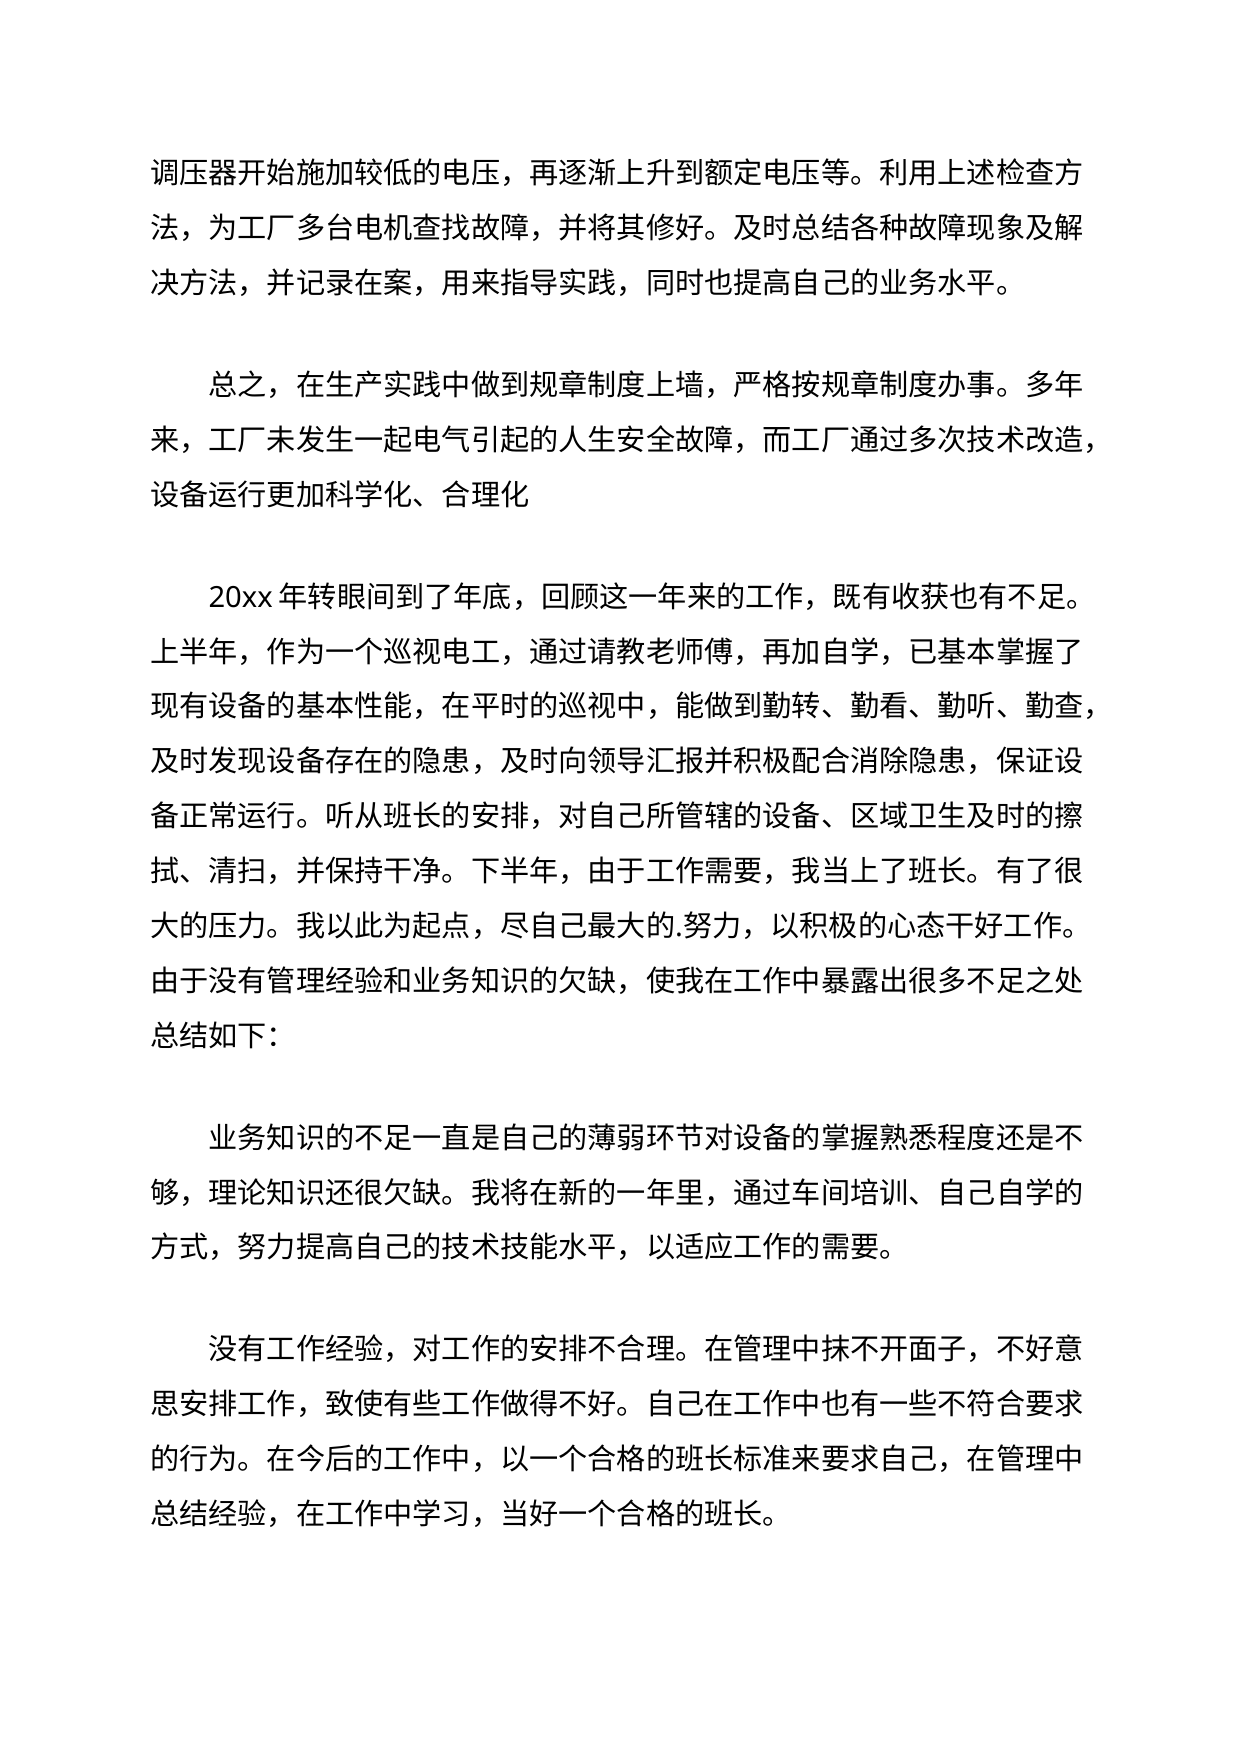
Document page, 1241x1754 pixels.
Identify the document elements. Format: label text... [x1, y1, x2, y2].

text 总之，在生产实践中做到规章制度上墙，严格按规章制度办事。多年来，工厂未发生一起电气引起的人生安全故障，而工厂通过多次技术改造，设备运行更加科学化、合理化 [150, 362, 1090, 514]
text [150, 150, 1090, 302]
text 没有工作经验，对工作的安排不合理。在管理中抹不开面子，不好意思安排工作，致使有些工作做得不好。自己在工作中也有一些不符合要求的行为。在今后的工作中，以一个合格的班长标准来要求自己，在管理中总结经验，在工作中学习，当好一个合格的班长。 [150, 1326, 1090, 1533]
text 20xx年转眼间到了年底，回顾这一年来的工作，既有收获也有不足。上半年，作为一个巡视电工，通过请教老师傅，再加自学，已基本掌握了现有设备的基本性能，在平时的巡视中，能做到勤转、勤看、勤听、勤查，及时发现设备存在的隐患，及时向领导汇报并积极配合消除隐患，保证设备正常运行。听从班长的安排，对自己所管辖的设备、区域卫生及时的擦拭、清扫，并保持干净。下半年，由于工作需要，我当上了班长。有了很大的压力。我以此为起点，尽自己最大的.努力，以积极的心态干好工作。由于没有管理经验和业务知识的欠缺，使我在工作中暴露出很多不足之处总结如下： [150, 573, 1090, 1055]
text 业务知识的不足一直是自己的薄弱环节对设备的掌握熟悉程度还是不够，理论知识还很欠缺。我将在新的一年里，通过车间培训、自己自学的方式，努力提高自己的技术技能水平，以适应工作的需要。 [150, 1114, 1090, 1266]
